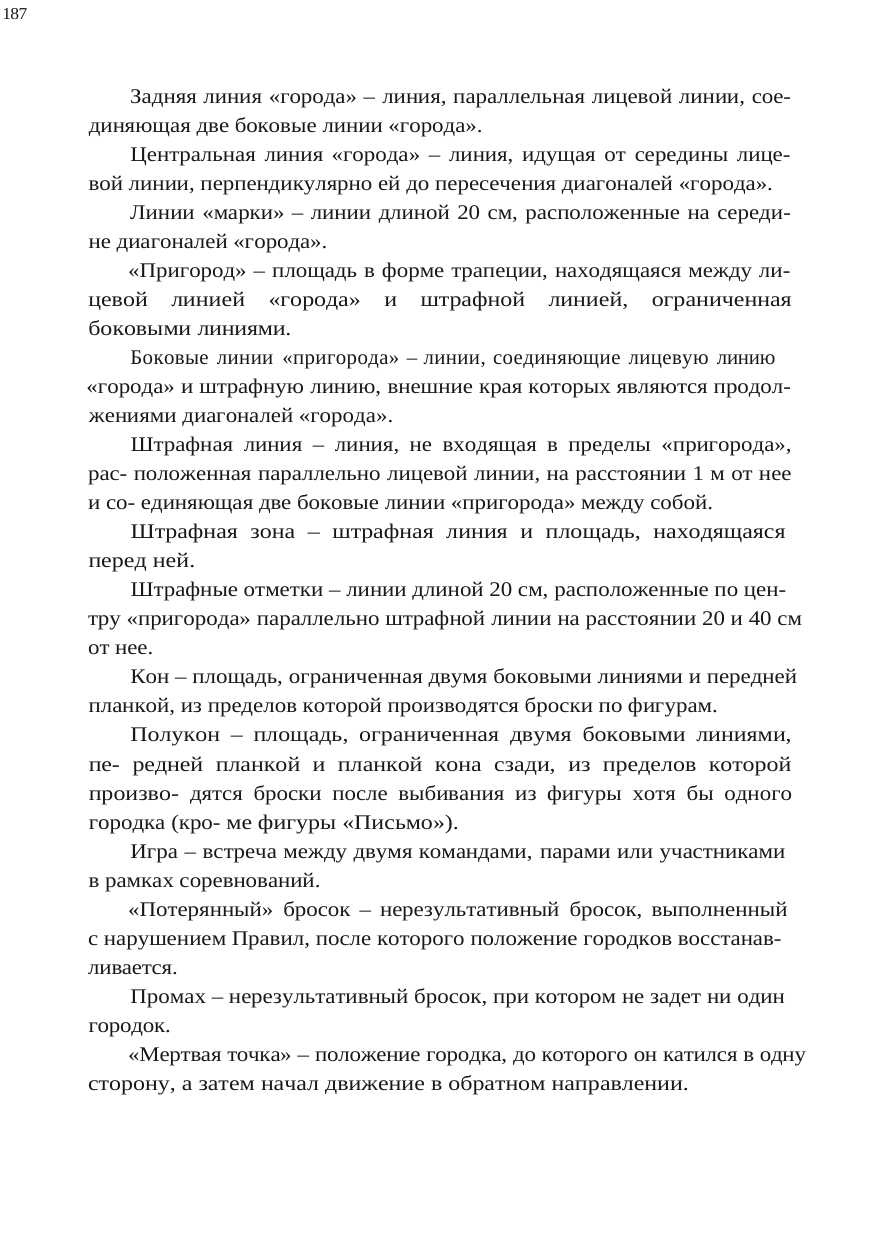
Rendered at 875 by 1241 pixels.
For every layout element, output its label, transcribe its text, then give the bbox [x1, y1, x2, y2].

text Линии «марки» – линии длиной 20 см, расположенные на середи- не диагоналей «города». [88, 200, 792, 253]
text Задняя линия «города» – линия, параллельная лицевой линии, сое- диняющая две боковые линии «города». [88, 83, 792, 137]
text Штрафные отметки – линии длиной 20 см, расположенные по цен- тру «пригорода» параллельно штрафной линии на расстоянии 20 и 40 см от нее. [88, 577, 802, 659]
text Промах – нерезультативный бросок, при котором не задет ни один городок. [88, 984, 844, 1037]
text Кон – площадь, ограниченная двумя боковыми линиями и передней планкой, из пределов которой производятся броски по фигурам. [88, 664, 844, 717]
text Штрафная зона – штрафная линия и площадь, находящаяся перед ней. [88, 519, 786, 572]
text «города» и штрафную линию, внешние края которых являются продол- жениями диагоналей «города». [86, 374, 792, 427]
text «Потерянный» бросок – нерезультативный бросок, выполненный с нарушением Правил, после которого положение городков восстанав- ливается. [88, 897, 793, 979]
text Штрафная линия – линия, не входящая в пределы «пригорода», рас- положенная параллельно лицевой линии, на расстоянии 1 м от нее и со- единяющая две боковые линии «пригорода» между собой. [88, 432, 792, 514]
text «Пригород» – площадь в форме трапеции, находящаяся между ли- цевой линией «города» и штрафной линией, ограниченная боковыми линиями. [88, 258, 792, 340]
text Боковые линии «пригорода» – линии, соединяющие лицевую линию [130, 345, 844, 369]
text Центральная линия «города» – линия, идущая от середины лице- вой линии, перпендикулярно ей до пересечения диагоналей «города». [88, 142, 792, 195]
text Полукон – площадь, ограниченная двумя боковыми линиями, пе- редней планкой и планкой кона сзади, из пределов которой произво- дятся броски после выбивания из фигуры хотя бы одного городка (кро- ме фигуры «Письмо»). [88, 722, 792, 834]
text «Мертвая точка» – положение городка, до которого он катился в одну сторону, а затем начал движение в обратном направлении. [88, 1042, 844, 1095]
text Игра – встреча между двумя командами, парами или участниками в рамках соревнований. [88, 839, 786, 892]
